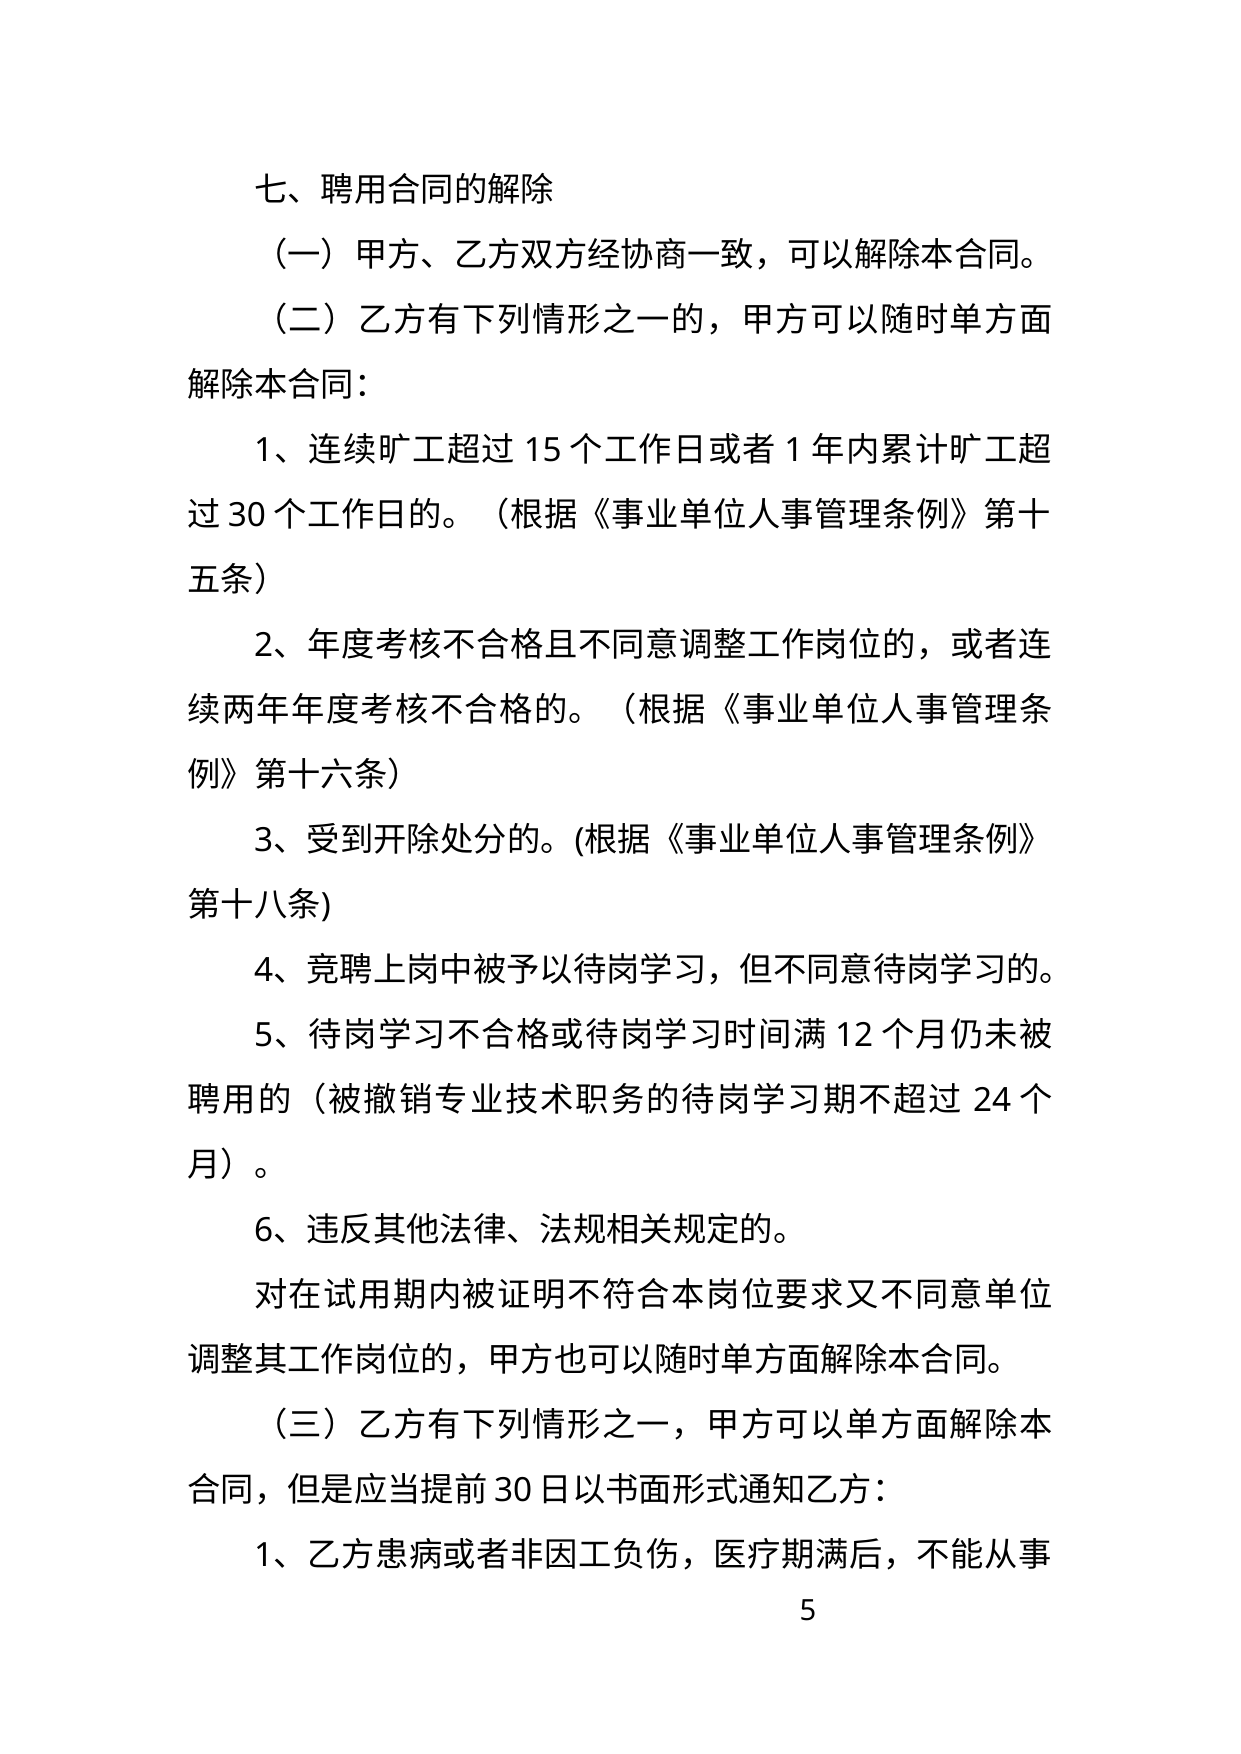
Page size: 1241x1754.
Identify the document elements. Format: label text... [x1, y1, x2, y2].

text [187, 1520, 1053, 1585]
text （二）乙方有下列情形之一的，甲方可以随时单方面解除本合同： [187, 285, 1053, 415]
text 4、竞聘上岗中被予以待岗学习，但不同意待岗学习的。 [187, 935, 1053, 1000]
text （三）乙方有下列情形之一，甲方可以单方面解除本合同，但是应当提前30日以书面形式通知乙方： [187, 1390, 1053, 1520]
text 1、连续旷工超过15个工作日或者1年内累计旷工超过30个工作日的。（根据《事业单位人事管理条例》第十五条） [187, 415, 1053, 610]
text 七、聘用合同的解除 [187, 155, 1053, 220]
text 5、待岗学习不合格或待岗学习时间满12个月仍未被聘用的（被撤销专业技术职务的待岗学习期不超过24个月）。 [187, 1000, 1053, 1195]
text 2、年度考核不合格且不同意调整工作岗位的，或者连续两年年度考核不合格的。（根据《事业单位人事管理条例》第十六条） [187, 610, 1053, 805]
text 3、受到开除处分的。(根据《事业单位人事管理条例》第十八条) [187, 805, 1053, 935]
text 6、违反其他法律、法规相关规定的。 [187, 1195, 1053, 1260]
text （一）甲方、乙方双方经协商一致，可以解除本合同。 [187, 220, 1053, 285]
text 对在试用期内被证明不符合本岗位要求又不同意单位调整其工作岗位的，甲方也可以随时单方面解除本合同。 [187, 1260, 1053, 1390]
